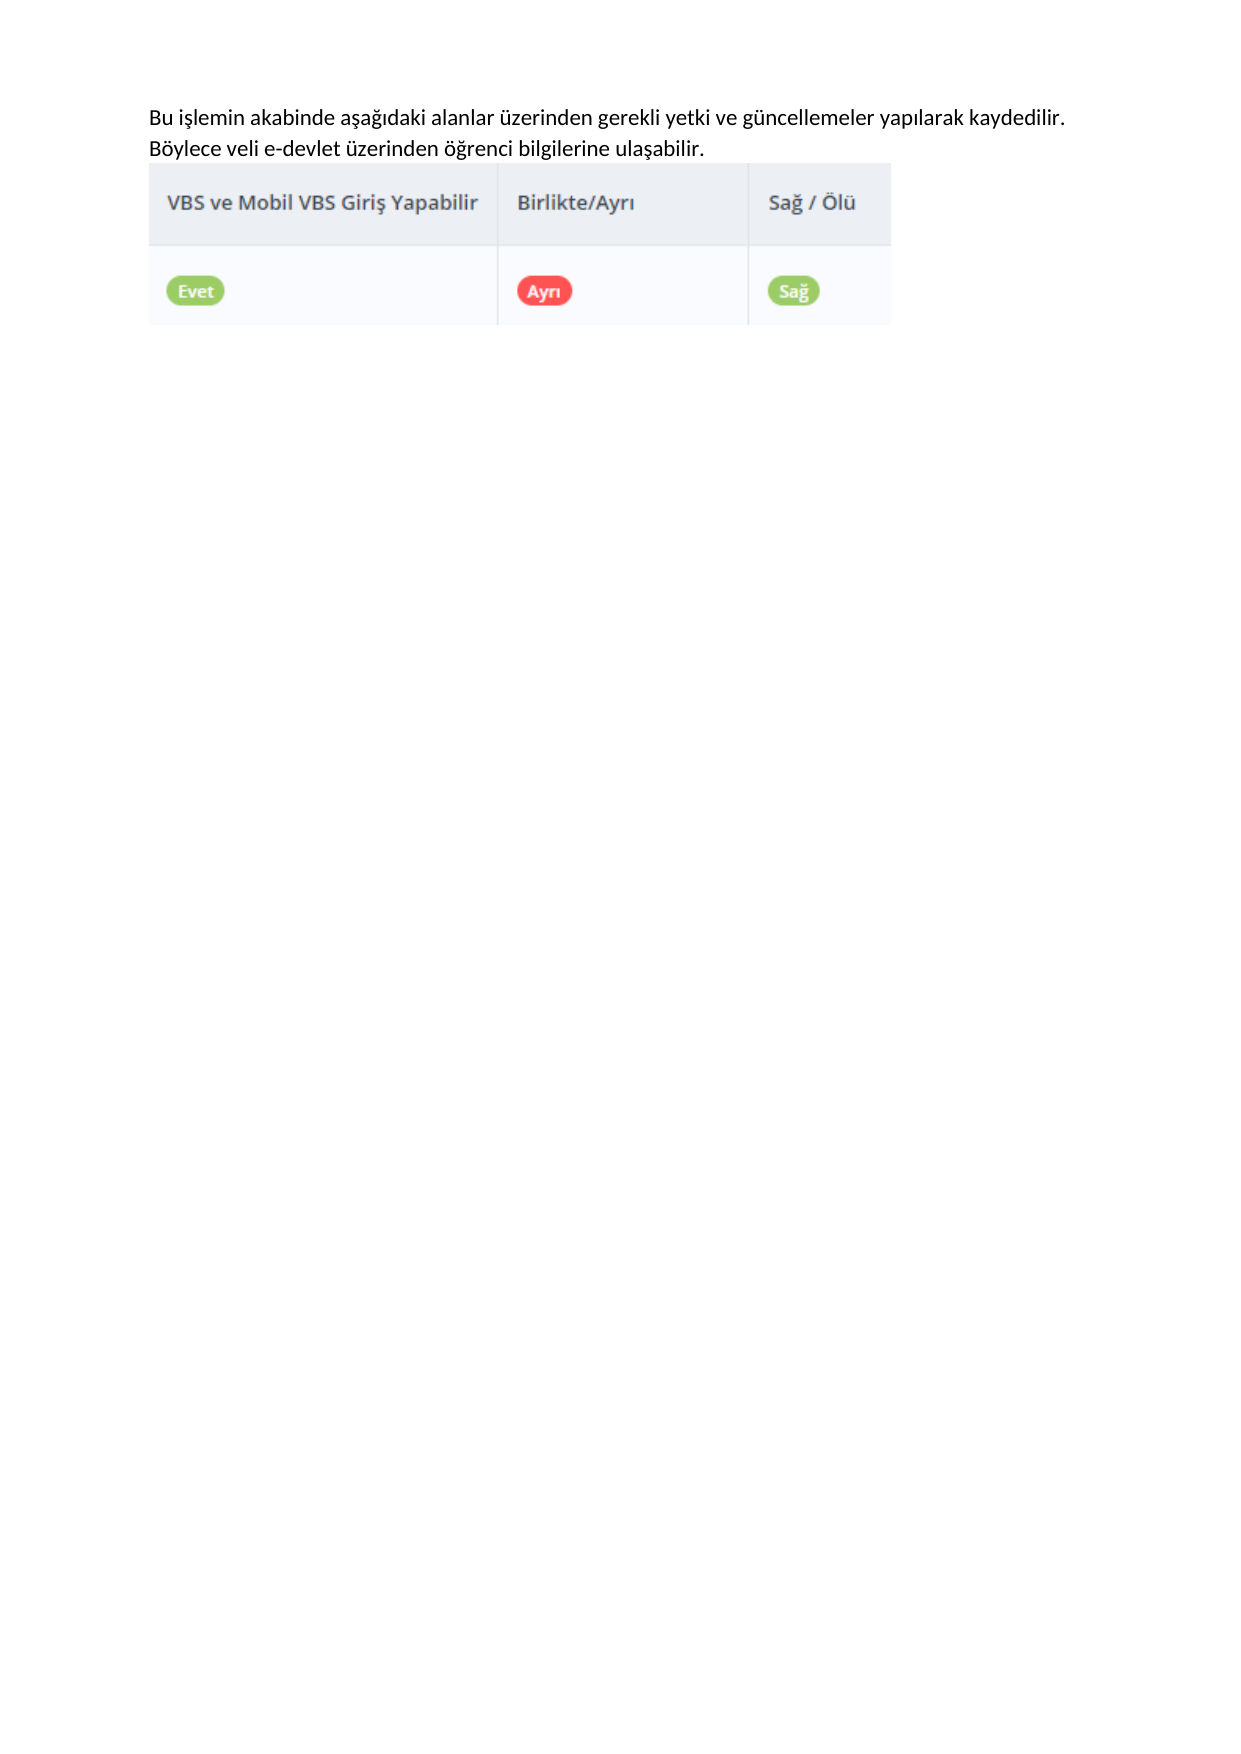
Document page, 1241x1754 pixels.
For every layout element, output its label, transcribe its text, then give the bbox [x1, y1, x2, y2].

picture [148, 163, 892, 325]
list Bu işlemin akabinde aşağıdaki alanlar üzerinden gerekli yetki ve güncellemeler yapılarak kaydedilir. Böylece veli e-devlet üzerinden öğrenci bilgilerine ulaşabilir. [149, 103, 1093, 162]
